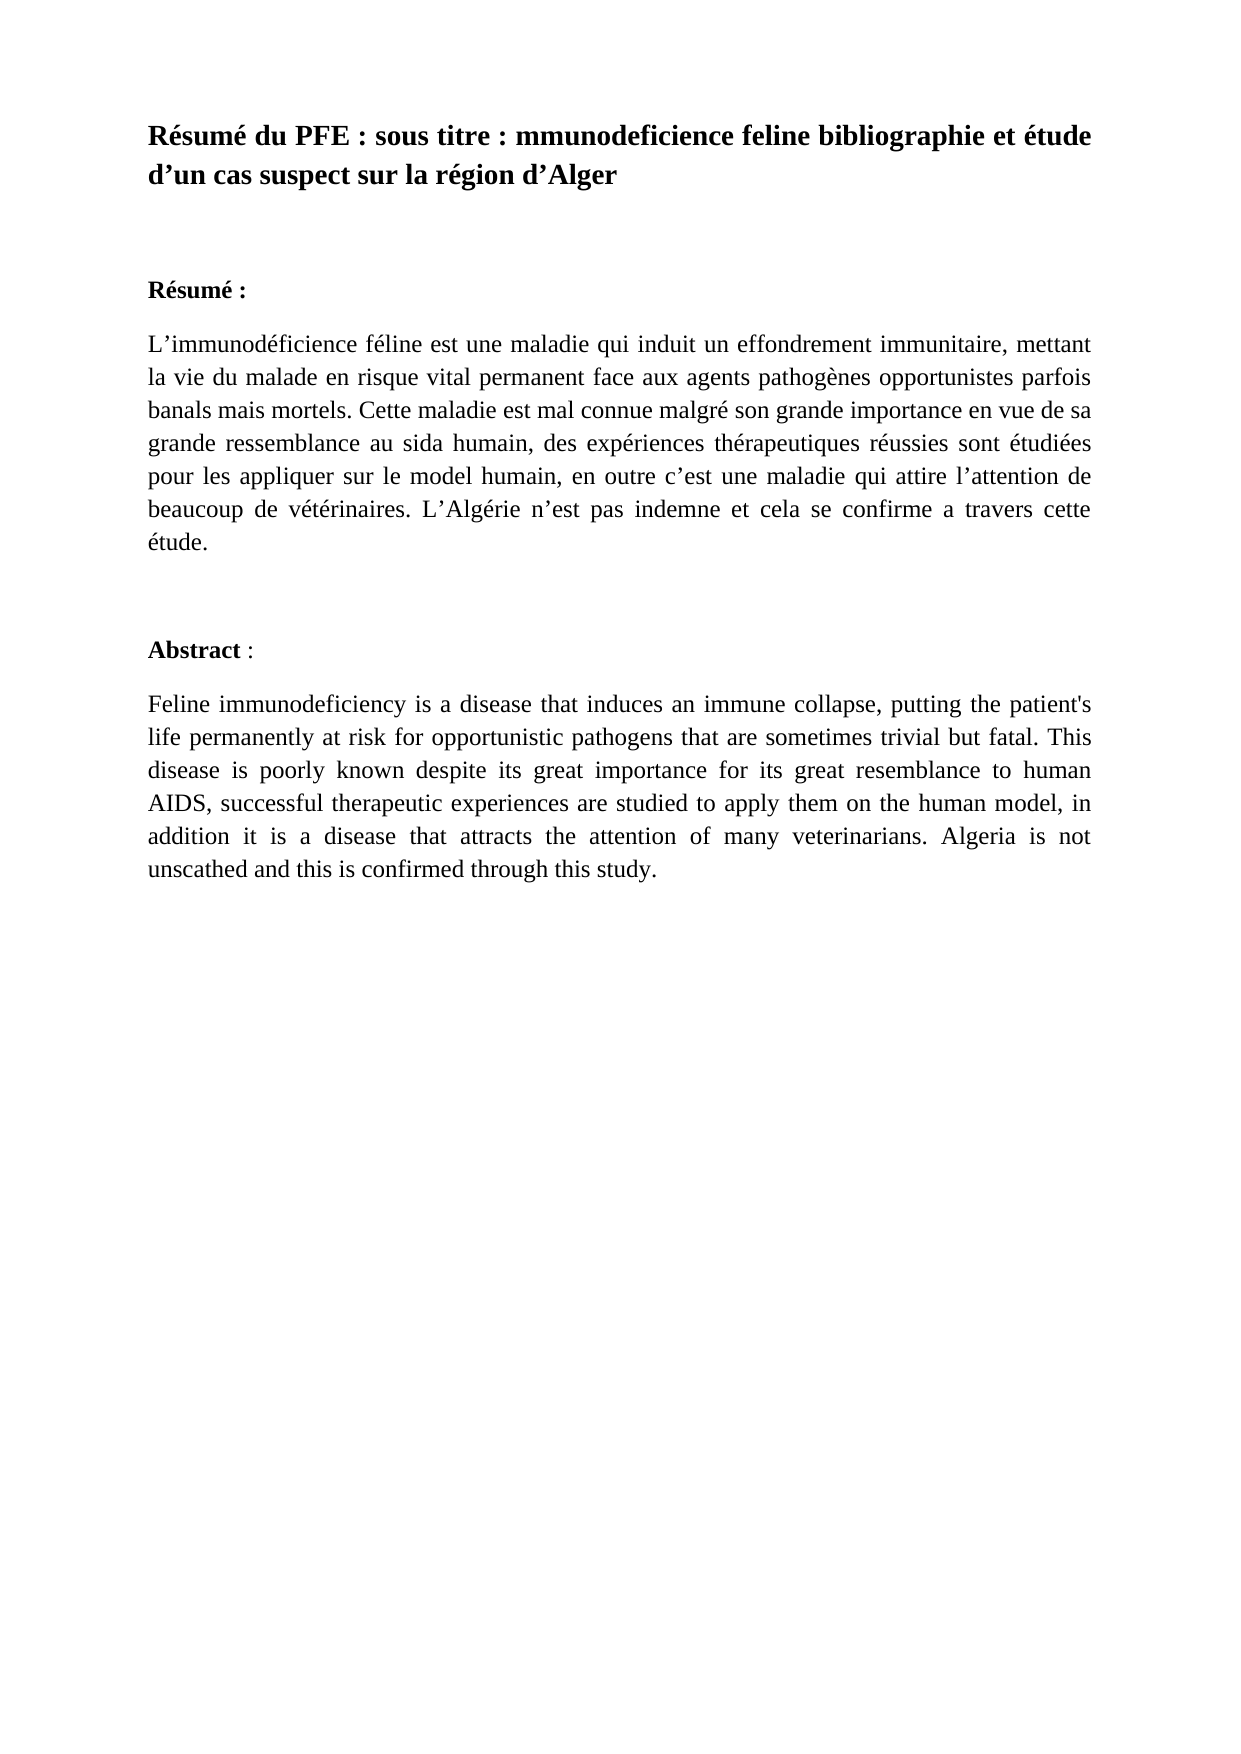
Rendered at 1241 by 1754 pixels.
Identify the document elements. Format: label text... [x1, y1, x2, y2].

text Abstract : [148, 635, 1093, 664]
text L’immunodéficience féline est une maladie qui induit un effondrement immunitaire, mettant la vie du malade en risque vital permanent face aux agents pathogènes opportunistes parfois banals mais mortels. Cette maladie est mal connue malgré son grande importance en vue de sa grande ressemblance au sida humain, des expériences thérapeutiques réussies sont étudiées pour les appliquer sur le model humain, en outre c’est une maladie qui attire l’attention de beaucoup de vétérinaires. L’Algérie n’est pas indemne et cela se confirme a travers cette étude. [148, 329, 1093, 556]
text Feline immunodeficiency is a disease that induces an immune collapse, putting the patient's life permanently at risk for opportunistic pathogens that are sometimes trivial but fatal. This disease is poorly known despite its great importance for its great resemblance to human AIDS, successful therapeutic experiences are studied to apply them on the human model, in addition it is a disease that attracts the attention of many veterinarians. Algeria is not unscathed and this is confirmed through this study. [148, 689, 1093, 883]
text Résumé : [148, 276, 1093, 304]
text Résumé du PFE : sous titre : mmunodeficience feline bibliographie et étude d’un cas suspect sur la région d’Alger [148, 118, 1093, 190]
